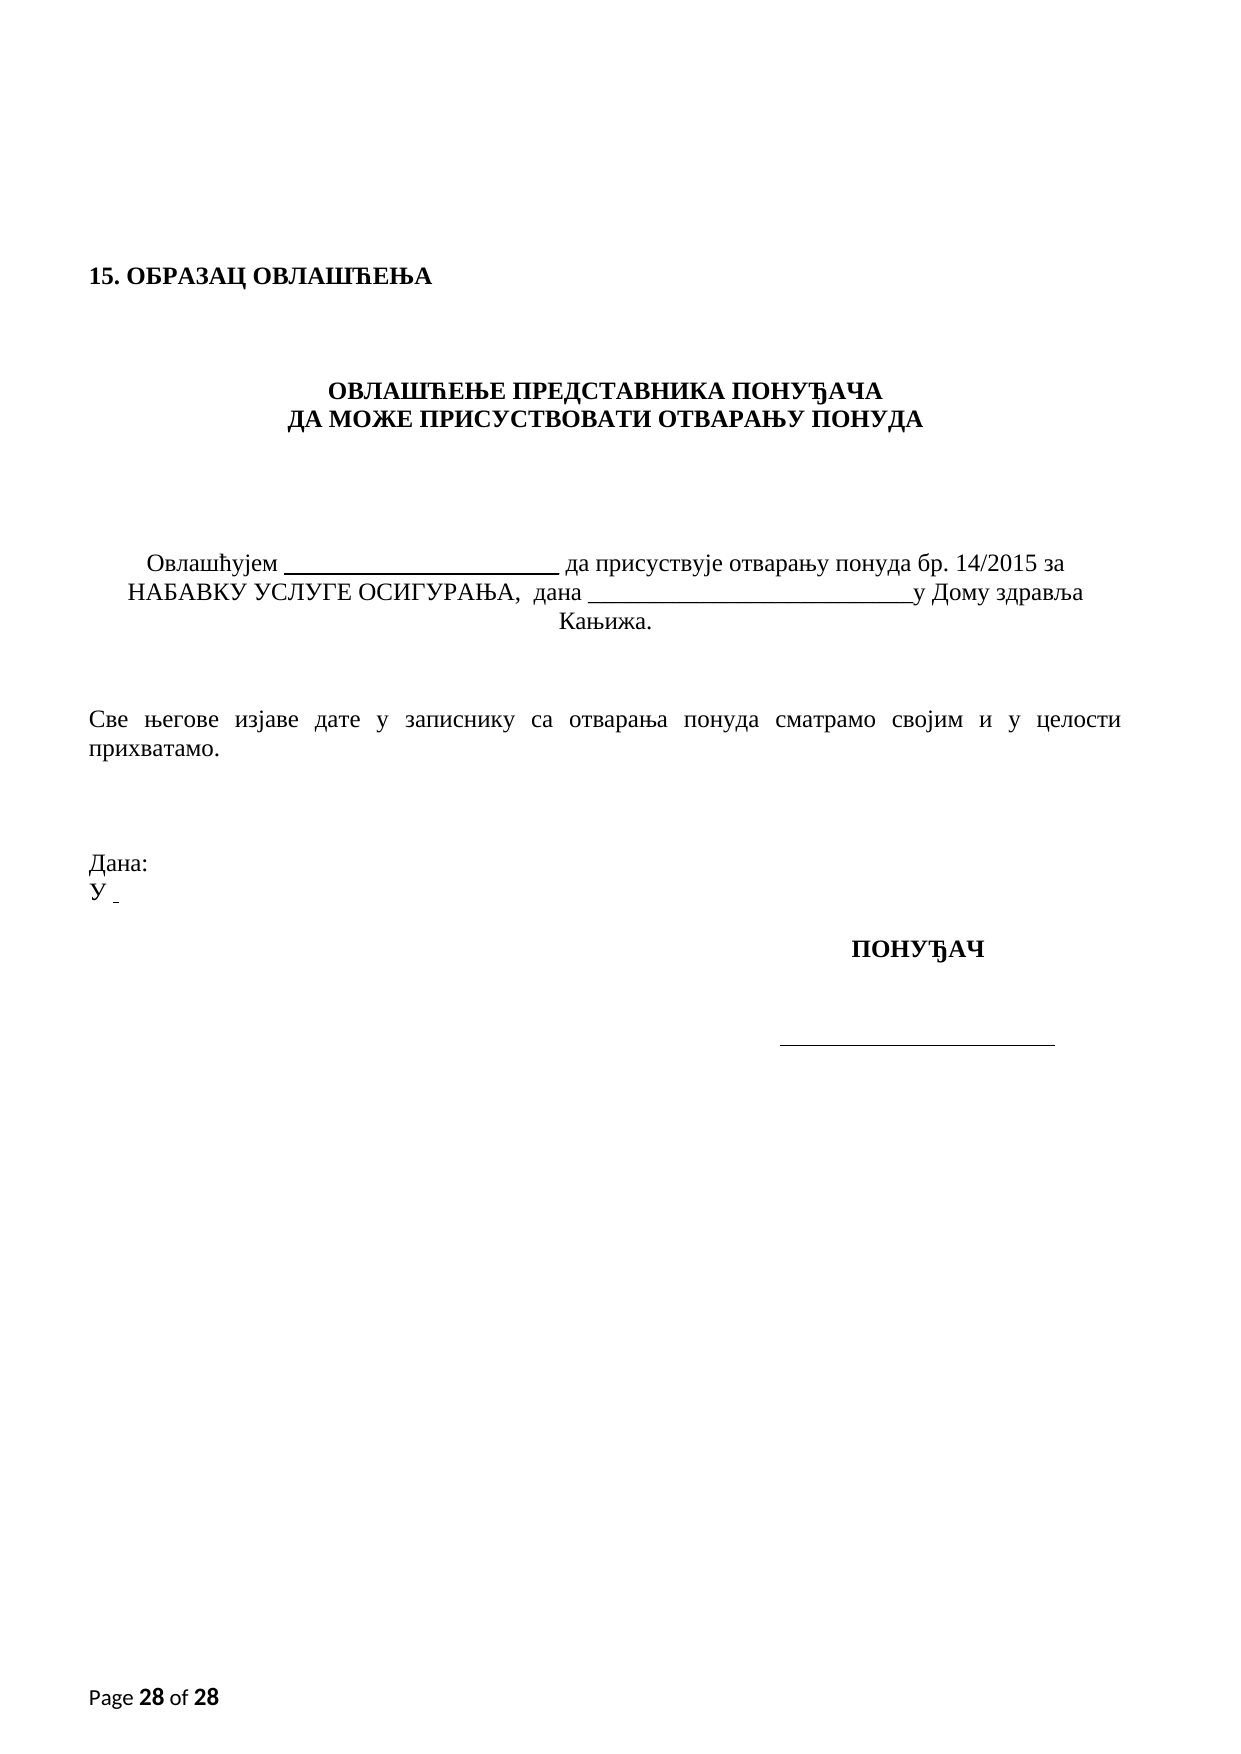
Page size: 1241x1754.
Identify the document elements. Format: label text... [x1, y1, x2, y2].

text У [89, 877, 1122, 906]
text Дана: [89, 848, 1122, 877]
text Све његове изјаве дате у записнику са отварања понуда сматрамо својим и у целости прихватамо. [89, 704, 1122, 762]
text ПОНУЂАЧ [89, 934, 1122, 963]
text 15. ОБРАЗАЦ ОВЛАШЋЕЊА [89, 261, 1122, 290]
text ОВЛАШЋЕЊЕ ПРЕДСТАВНИКА ПОНУЂАЧА [89, 376, 1122, 404]
text Овлашћујем ______________________ да присуствује отварању понуда бр. 14/2015 за НАБАВКУ УСЛУГЕ ОСИГУРАЊА, дана __________________________у Дому здравља Кањижа. [89, 548, 1122, 634]
text ДА МОЖЕ ПРИСУСТВОВАТИ ОТВАРАЊУ ПОНУДА [89, 404, 1122, 433]
